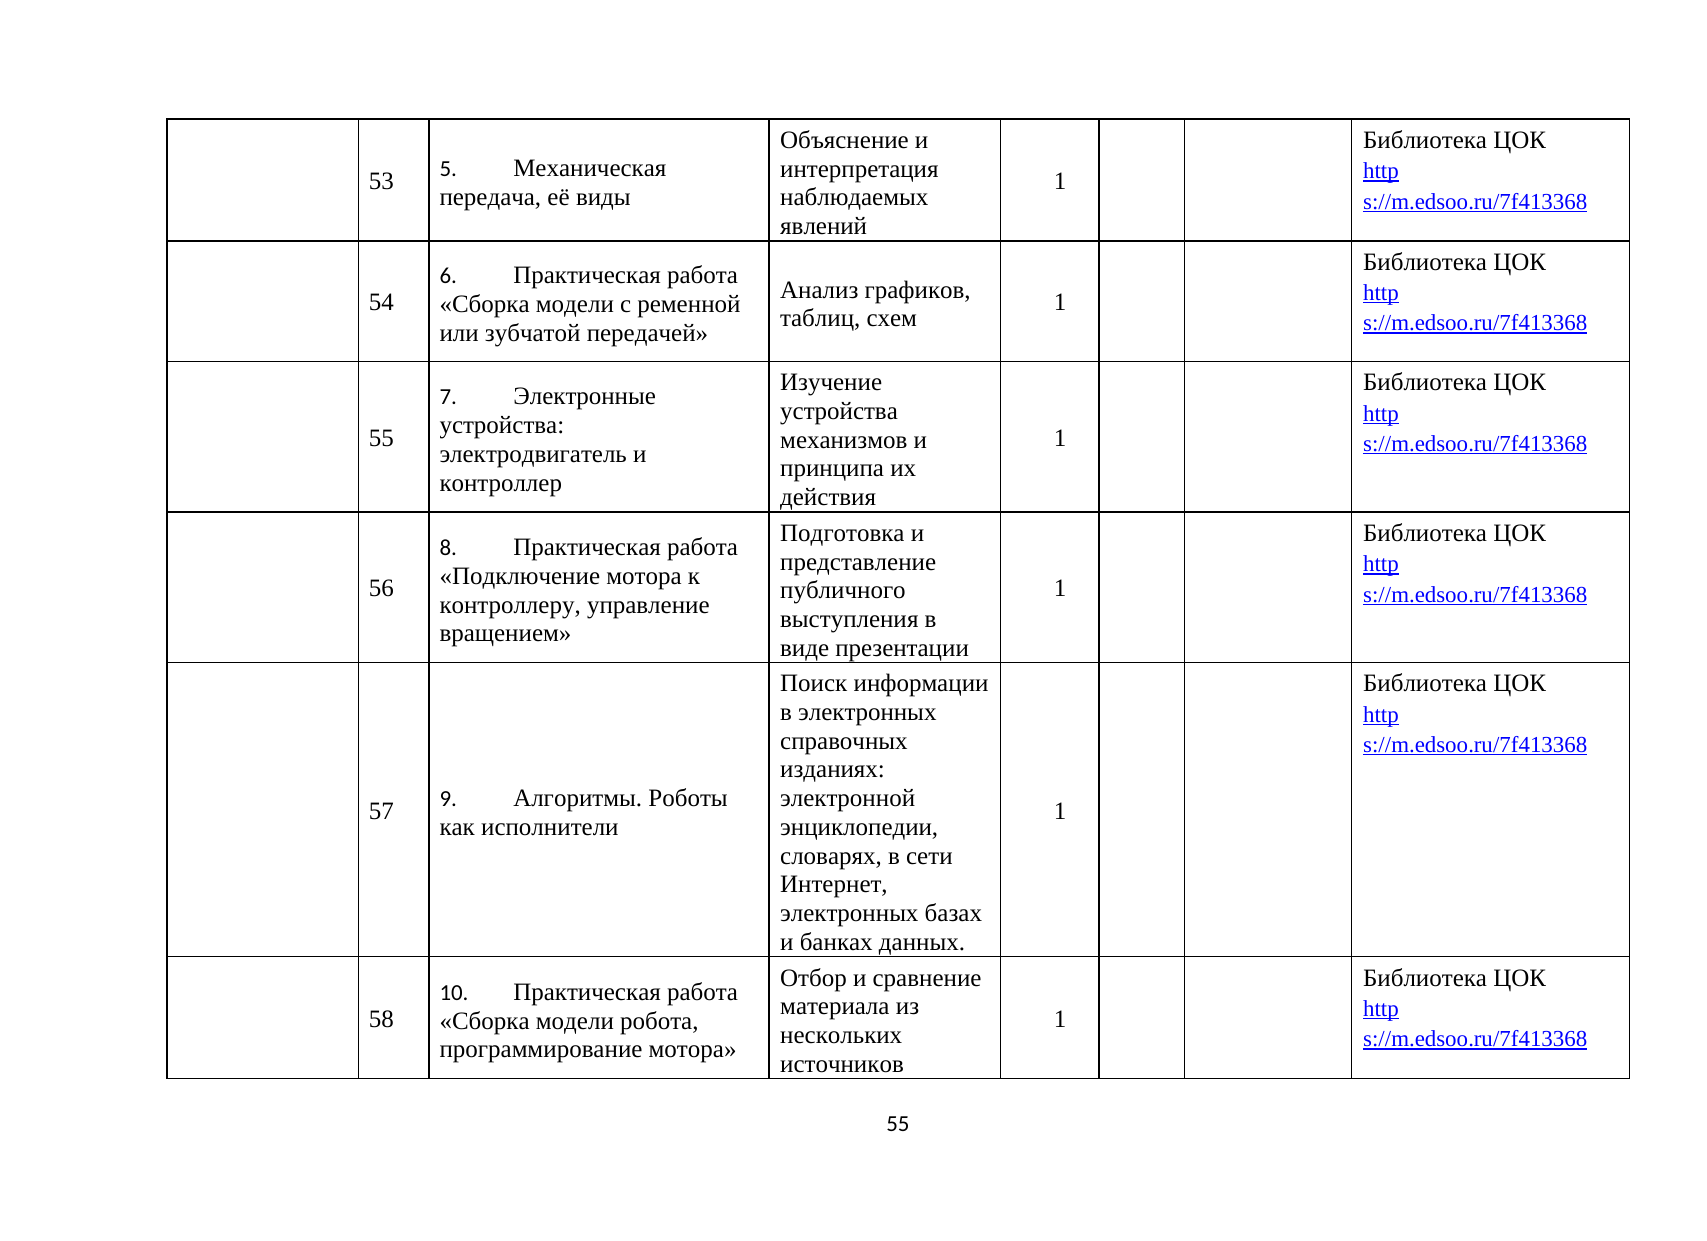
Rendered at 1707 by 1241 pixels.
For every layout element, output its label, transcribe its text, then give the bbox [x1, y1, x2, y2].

table_cell Библиотека ЦОК https://m.edsoo.ru/7f413368 [1352, 663, 1629, 956]
table_cell 53 [359, 120, 428, 240]
table_cell Подготовка и представление публичного выступления в виде презентации [770, 513, 1000, 662]
table_cell 1 [1001, 120, 1098, 240]
table_cell Электронные устройства: электродвигатель и контроллер [430, 362, 768, 511]
table_cell [1185, 513, 1351, 662]
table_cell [1352, 242, 1629, 361]
table_cell [1185, 362, 1351, 511]
table_cell Библиотека ЦОК https://m.edsoo.ru/7f413368 [1352, 362, 1629, 511]
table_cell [1352, 120, 1629, 240]
table_cell 1 [1001, 663, 1098, 956]
table_cell [1100, 242, 1184, 361]
table_cell Практическая работа «Сборка модели с ременной или зубчатой передачей» [430, 242, 768, 361]
table_cell Алгоритмы. Роботы как исполнители [430, 663, 768, 956]
table_cell [168, 242, 358, 361]
table_cell [1100, 513, 1184, 662]
table_cell Библиотека ЦОК https://m.edsoo.ru/7f413368 [1352, 513, 1629, 662]
table_cell 58 [359, 957, 428, 1078]
table_cell Анализ графиков, таблиц, схем [770, 242, 1000, 361]
table_cell 54 [359, 242, 428, 361]
table_cell [168, 362, 358, 511]
table_cell Поиск информации в электронных справочных изданиях: электронной энциклопедии, словарях, в сети Интернет, электронных базах и банках данных. [770, 663, 1000, 956]
table_cell 55 [359, 362, 428, 511]
table_cell Изучение устройства механизмов и принципа их действия [770, 362, 1000, 511]
table_cell [168, 957, 358, 1078]
table_cell 56 [359, 513, 428, 662]
table_cell 57 [359, 663, 428, 956]
table_cell [1100, 663, 1184, 956]
table_cell Отбор и сравнение материала из нескольких источников [770, 957, 1000, 1078]
table_cell [1100, 957, 1184, 1078]
table_cell [1185, 957, 1351, 1078]
table_cell Механическая передача, её виды [430, 120, 768, 240]
table_cell 1 [1001, 362, 1098, 511]
table_cell [1185, 120, 1351, 240]
table_cell Практическая работа «Подключение мотора к контроллеру, управление вращением» [430, 513, 768, 662]
table_cell [1185, 242, 1351, 361]
table_cell Объяснение и интерпретация наблюдаемых явлений [770, 120, 1000, 240]
table_cell Практическая работа «Сборка модели робота, программирование мотора» [430, 957, 768, 1078]
table_cell [1100, 362, 1184, 511]
table_cell 1 [1001, 513, 1098, 662]
table_cell [168, 120, 358, 240]
table_cell 1 [1001, 242, 1098, 361]
table_cell [168, 513, 358, 662]
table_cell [1352, 957, 1629, 1078]
table_cell 1 [1001, 957, 1098, 1078]
table_cell [168, 663, 358, 956]
table_cell [1100, 120, 1184, 240]
table_cell [1185, 663, 1351, 956]
